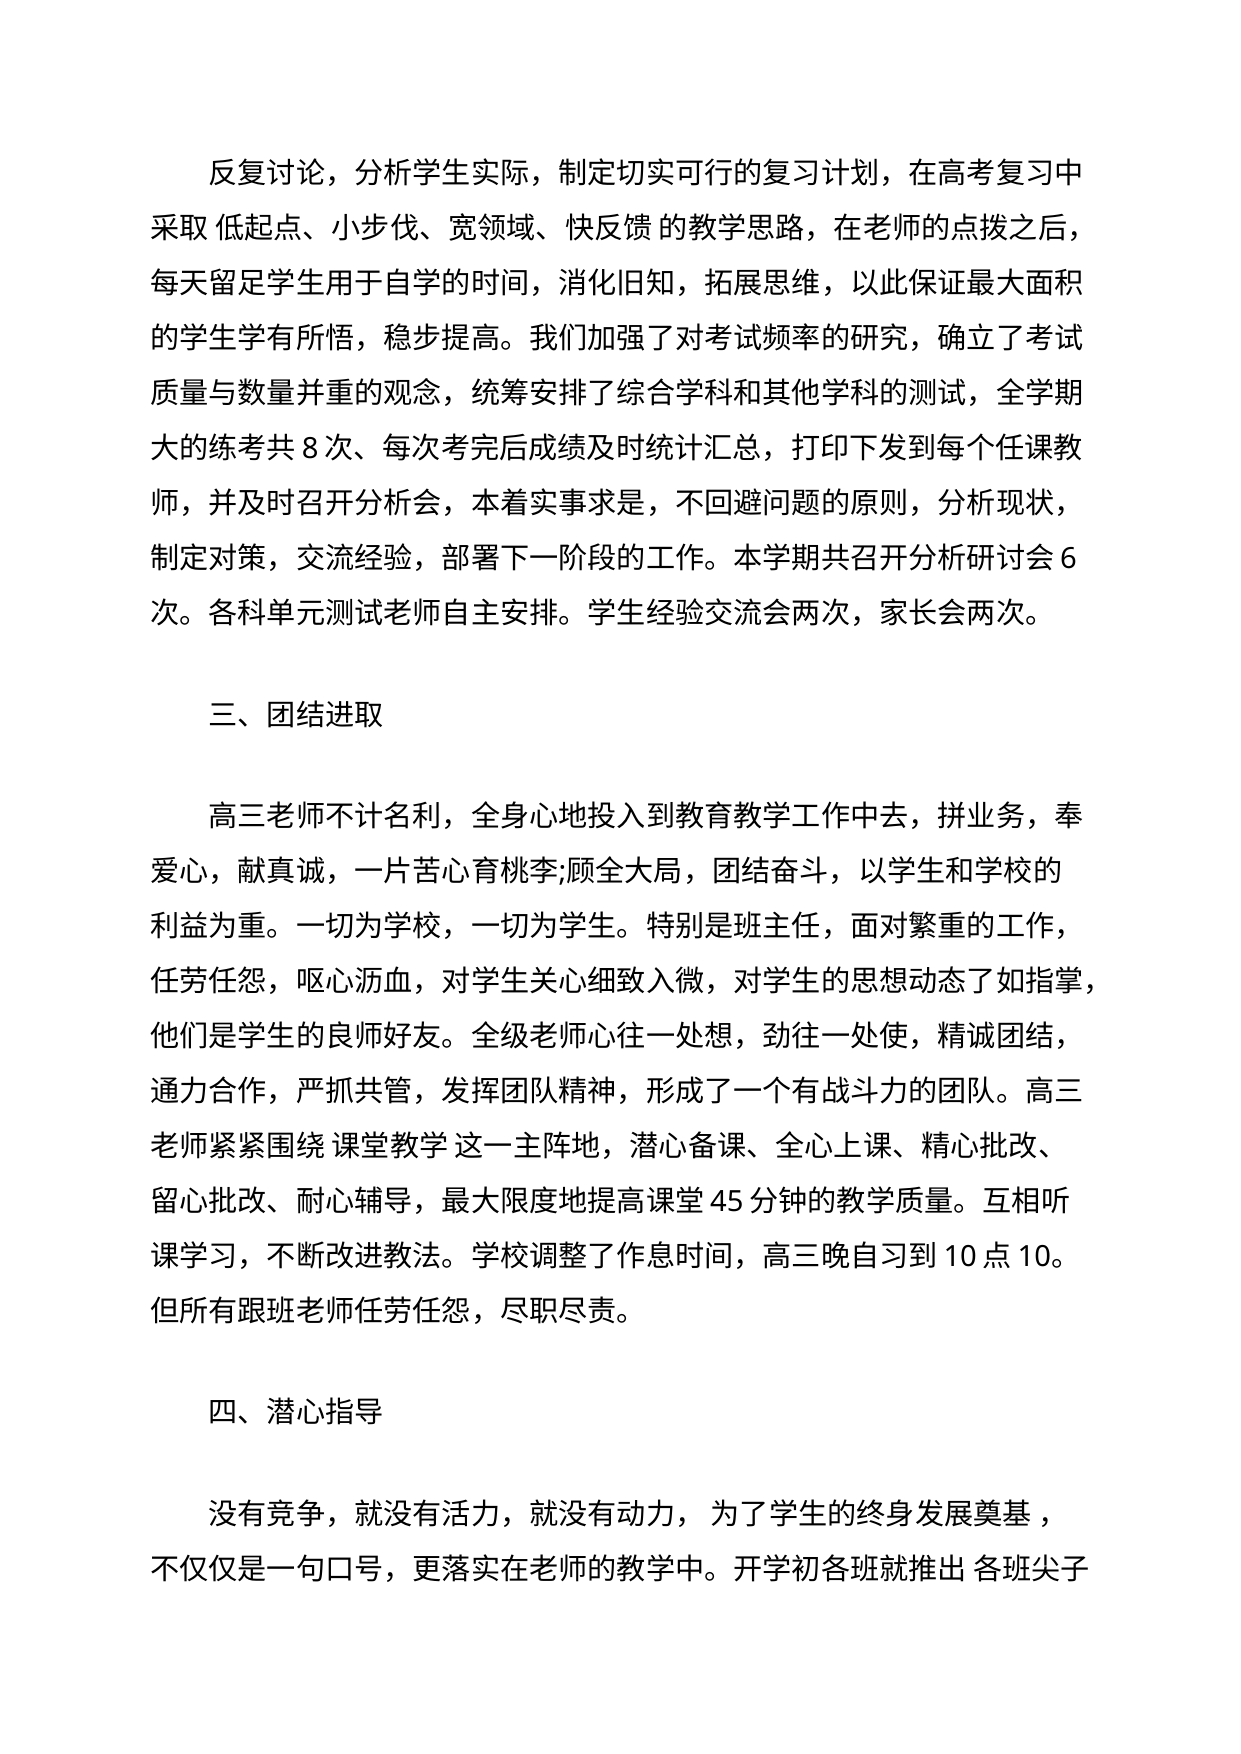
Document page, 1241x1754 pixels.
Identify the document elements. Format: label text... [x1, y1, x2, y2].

text 四、潜心指导 [150, 1389, 1090, 1431]
text 三、团结进取 [150, 691, 1090, 733]
text 高三老师不计名利，全身心地投入到教育教学工作中去，拼业务，奉爱心，献真诚，一片苦心育桃李;顾全大局，团结奋斗，以学生和学校的利益为重。一切为学校，一切为学生。特别是班主任，面对繁重的工作，任劳任怨，呕心沥血，对学生关心细致入微，对学生的思想动态了如指掌，他们是学生的良师好友。全级老师心往一处想，劲往一处使，精诚团结，通力合作，严抓共管，发挥团队精神，形成了一个有战斗力的团队。高三老师紧紧围绕 课堂教学 这一主阵地，潜心备课、全心上课、精心批改、留心批改、耐心辅导，最大限度地提高课堂45分钟的教学质量。互相听课学习，不断改进教法。学校调整了作息时间，高三晚自习到10点10。但所有跟班老师任劳任怨，尽职尽责。 [150, 793, 1090, 1329]
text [150, 1491, 1090, 1588]
text 反复讨论，分析学生实际，制定切实可行的复习计划，在高考复习中采取 低起点、小步伐、宽领域、快反馈 的教学思路，在老师的点拨之后，每天留足学生用于自学的时间，消化旧知，拓展思维，以此保证最大面积的学生学有所悟，稳步提高。我们加强了对考试频率的研究，确立了考试质量与数量并重的观念，统筹安排了综合学科和其他学科的测试，全学期大的练考共8次、每次考完后成绩及时统计汇总，打印下发到每个任课教师，并及时召开分析会，本着实事求是，不回避问题的原则，分析现状，制定对策，交流经验，部署下一阶段的工作。本学期共召开分析研讨会6次。各科单元测试老师自主安排。学生经验交流会两次，家长会两次。 [150, 150, 1090, 632]
